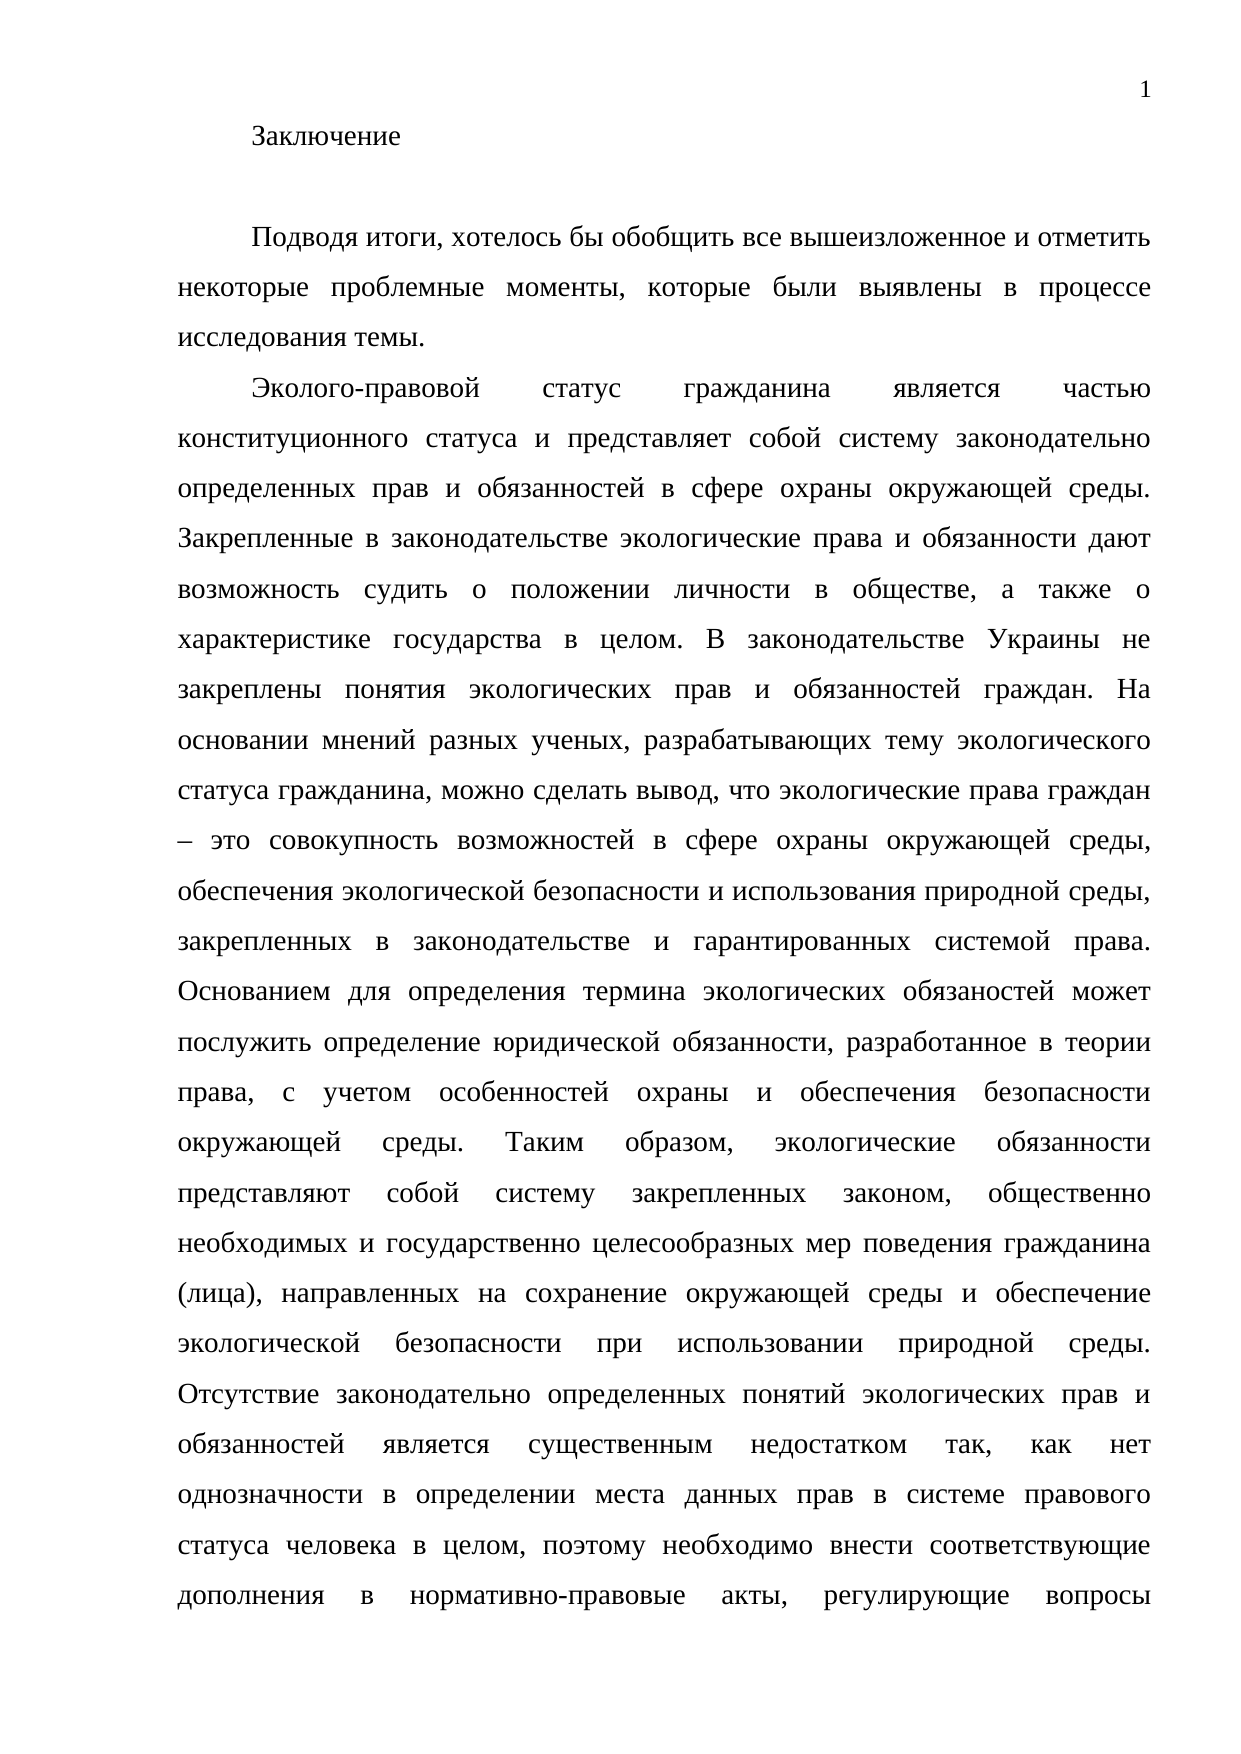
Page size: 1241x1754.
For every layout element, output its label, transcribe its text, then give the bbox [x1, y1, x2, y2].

text Подводя итоги, хотелось бы обобщить все вышеизложенное и отметить некоторые проблемные моменты, которые были выявлены в процессе исследования темы. [177, 219, 1152, 353]
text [177, 370, 1152, 1611]
text Заключение [177, 118, 1152, 152]
